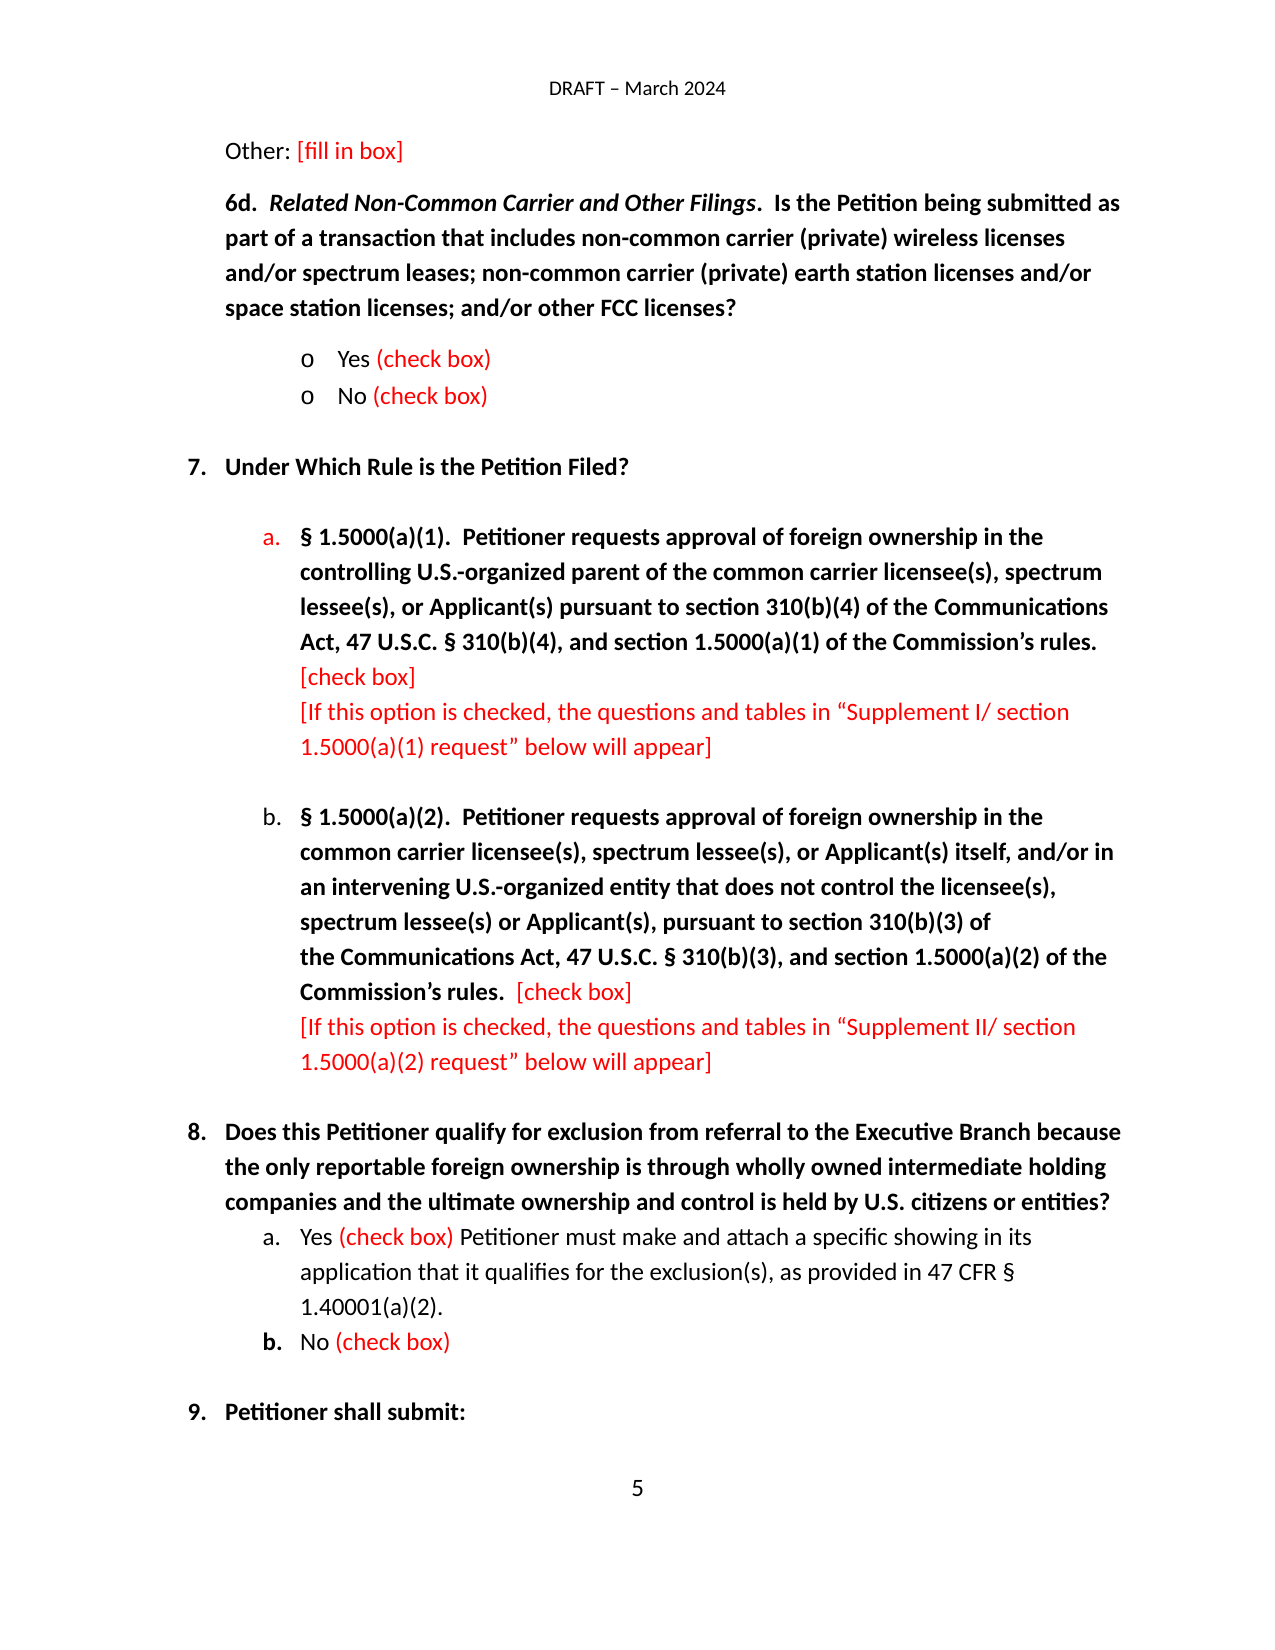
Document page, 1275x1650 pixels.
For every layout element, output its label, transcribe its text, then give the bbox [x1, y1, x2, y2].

list Under Which Rule is the Petition Filed? [187, 451, 1125, 482]
list No (check box) [300, 380, 1125, 412]
list Yes (check box) [300, 343, 1125, 375]
list [If this option is checked, the questions and tables in “Supplement I/ section 1.5000(a)(1) request” below will appear] [300, 696, 1125, 762]
list § 1.5000(a)(1). Petitioner requests approval of foreign ownership in the controlling U.S.-organized parent of the common carrier licensee(s), spectrum lessee(s), or Applicant(s) pursuant to section 310(b)(4) of the Communications Act, 47 U.S.C. § 310(b)(4), and section 1.5000(a)(1) of the Commission’s rules. [check box] [262, 521, 1125, 692]
list § 1.5000(a)(2). Petitioner requests approval of foreign ownership in the common carrier licensee(s), spectrum lessee(s), or Applicant(s) itself, and/or in an intervening U.S.-organized entity that does not control the licensee(s), spectrum lessee(s) or Applicant(s), pursuant to section 310(b)(3) of the Communications Act, 47 U.S.C. § 310(b)(3), and section 1.5000(a)(2) of the Commission’s rules. [check box] [262, 801, 1125, 1007]
list No (check box) [262, 1326, 1125, 1357]
list Does this Petitioner qualify for exclusion from referral to the Executive Branch because the only reportable foreign ownership is through wholly owned intermediate holding companies and the ultimate ownership and control is held by U.S. citizens or entities? [187, 1116, 1125, 1217]
list Yes (check box) Petitioner must make and attach a specific showing in its application that it qualifies for the exclusion(s), as provided in 47 CFR § 1.40001(a)(2). [262, 1221, 1125, 1322]
text 6d. Related Non-Common Carrier and Other Filings. Is the Petition being submitted as part of a transaction that includes non-common carrier (private) wireless licenses and/or spectrum leases; non-common carrier (private) earth station licenses and/or space station licenses; and/or other FCC licenses? [225, 187, 1125, 322]
list [If this option is checked, the questions and tables in “Supplement II/ section 1.5000(a)(2) request” below will appear] [300, 1011, 1125, 1077]
list Petitioner shall submit: [187, 1396, 1125, 1427]
text Other: [fill in box] [225, 135, 1125, 166]
